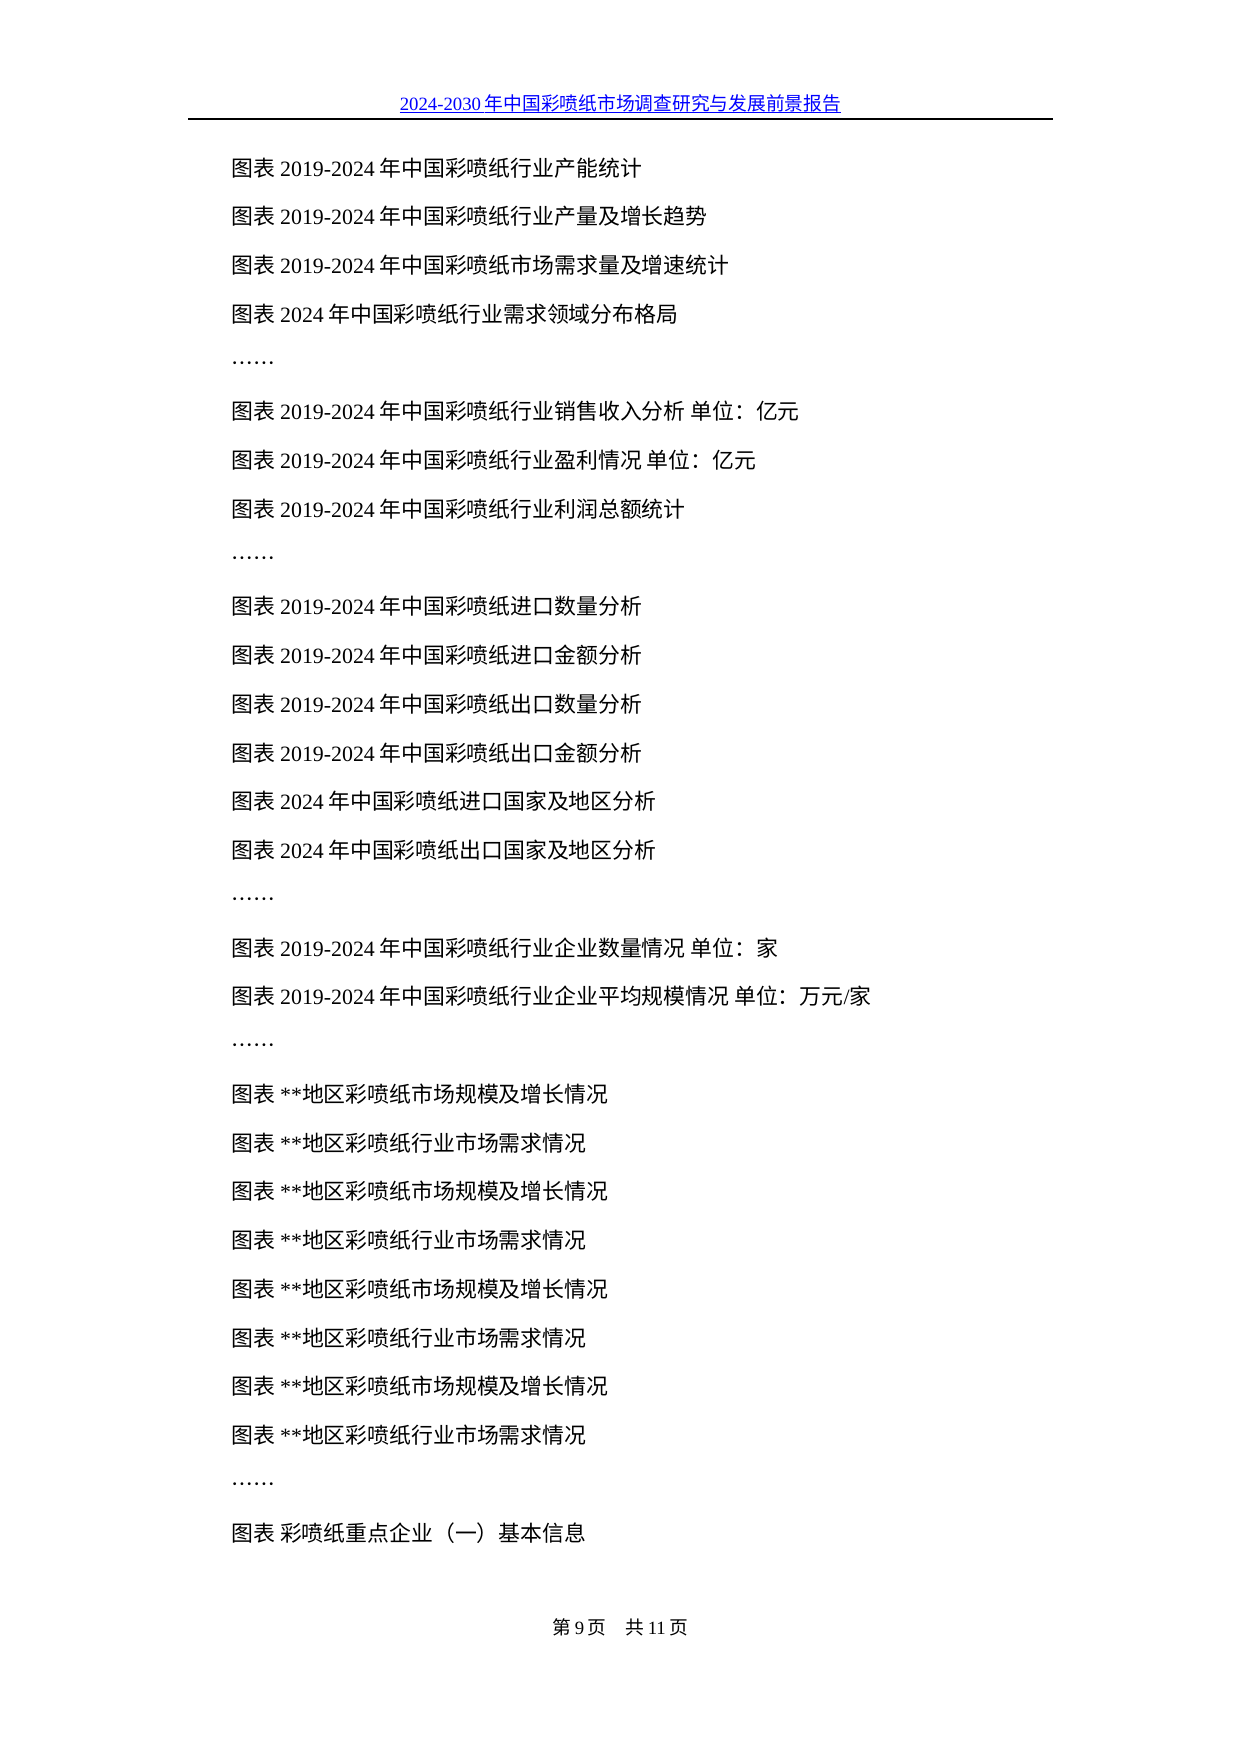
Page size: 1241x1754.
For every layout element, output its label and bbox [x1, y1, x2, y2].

text [187, 150, 1053, 1548]
